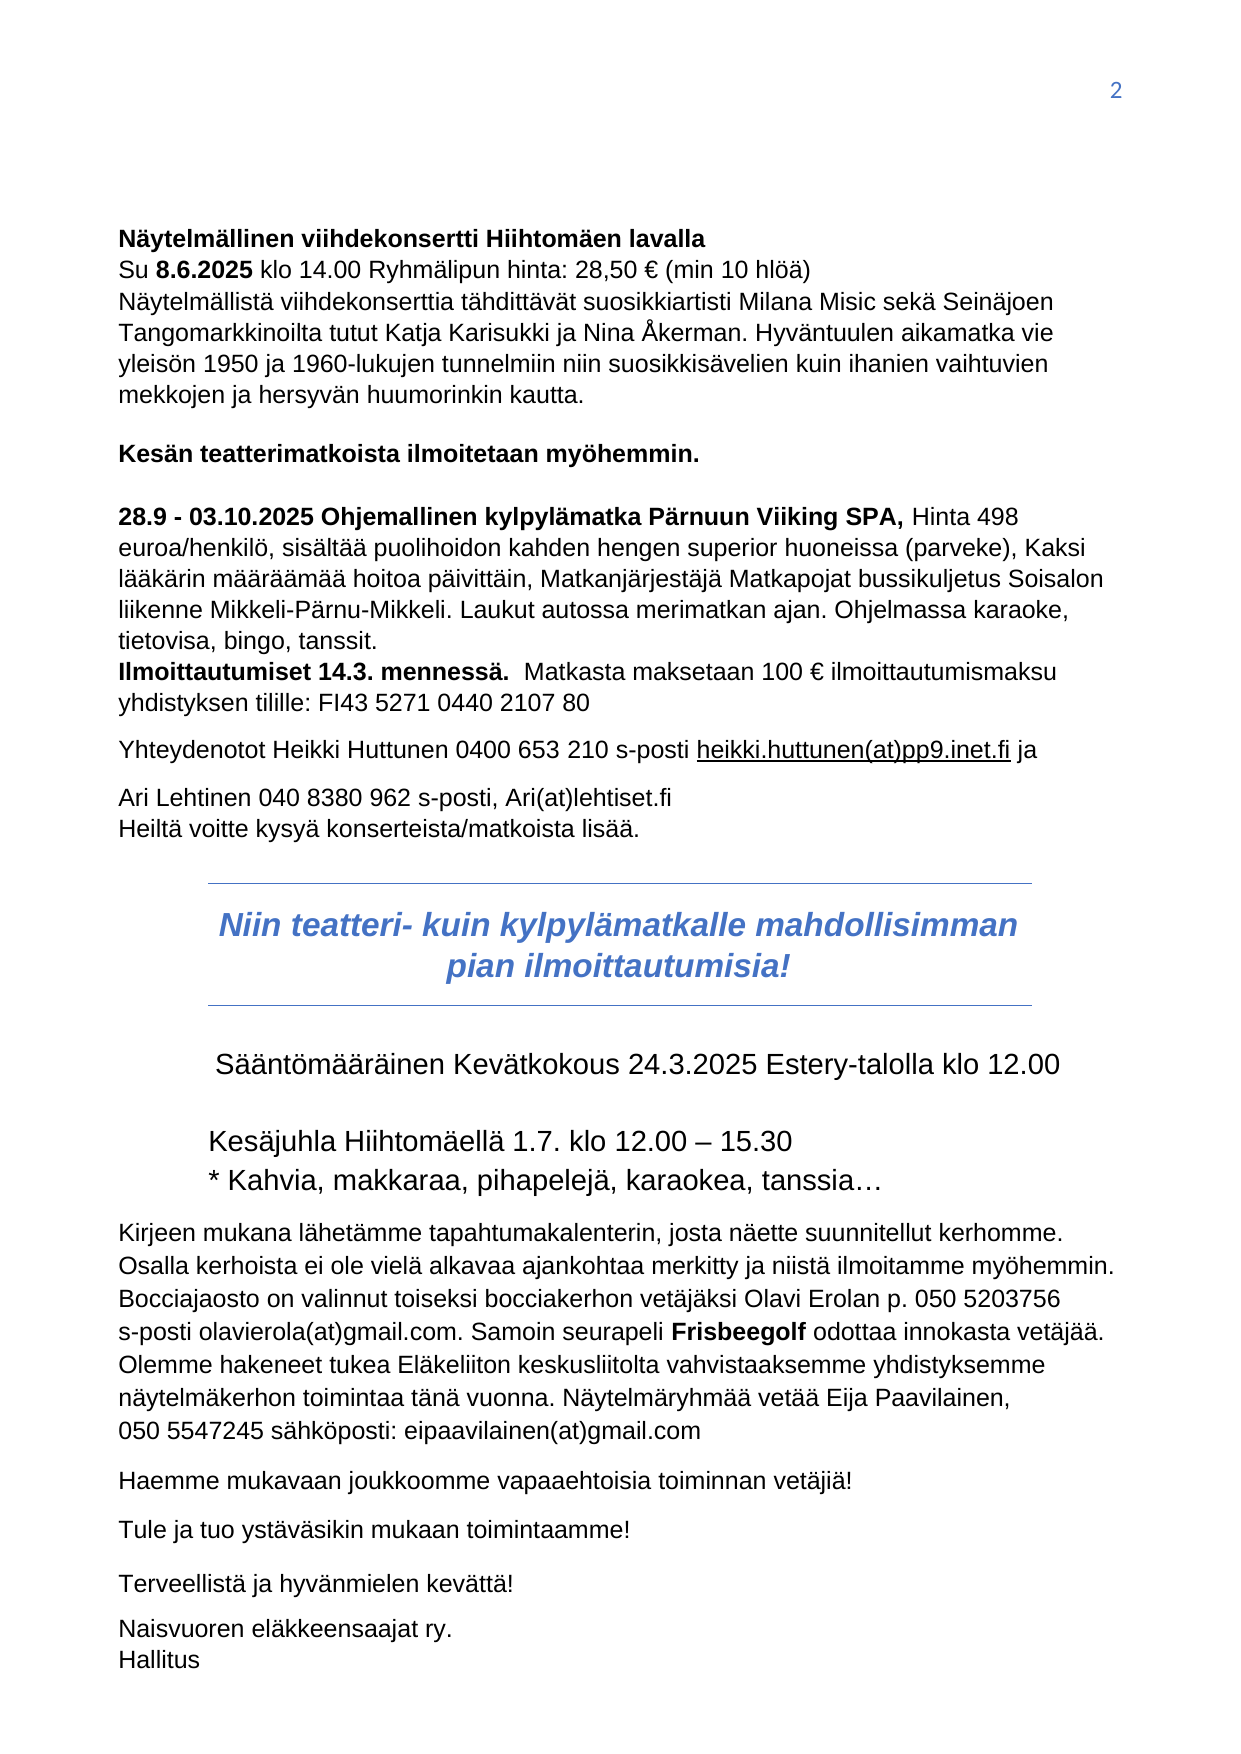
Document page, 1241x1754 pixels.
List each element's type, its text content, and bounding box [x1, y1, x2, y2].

text 28.9 - 03.10.2025 Ohjemallinen kylpylämatka Pärnuun Viiking SPA, Hinta 498 euroa/henkilö, sisältää puolihoidon kahden hengen superior huoneissa (parveke), Kaksi lääkärin määräämää hoitoa päivittäin, Matkanjärjestäjä Matkapojat bussikuljetus Soisalon liikenne Mikkeli-Pärnu-Mikkeli. Laukut autossa merimatkan ajan. Ohjelmassa karaoke, tietovisa, bingo, tanssit. Ilmoittautumiset 14.3. mennessä. Matkasta maksetaan 100 € ilmoittautumismaksu yhdistyksen tilille: FI43 5271 0440 2107 80 [118, 502, 1122, 717]
text Yhteydenotot Heikki Huttunen 0400 653 210 s-posti heikki.huttunen(at)pp9.inet.fi ja [118, 736, 1122, 764]
text Su 8.6.2025 klo 14.00 Ryhmälipun hinta: 28,50 € (min 10 hlöä) [118, 256, 1122, 284]
text Terveellistä ja hyvänmielen kevättä! [118, 1569, 1122, 1598]
text Hallitus [118, 1646, 1122, 1674]
text Kesän teatterimatkoista ilmoitetaan myöhemmin. [118, 439, 1122, 468]
text Niin teatteri- kuin kylpylämatkalle mahdollisimman pian ilmoittautumisia! [208, 884, 1032, 1005]
text Näytelmällistä viihdekonserttia tähdittävät suosikkiartisti Milana Misic sekä Seinäjoen Tangomarkkinoilta tutut Katja Karisukki ja Nina Åkerman. Hyväntuulen aikamatka vie yleisön 1950 ja 1960-lukujen tunnelmiin niin suosikkisävelien kuin ihanien vaihtuvien mekkojen ja hersyvän huumorinkin kautta. [118, 287, 1122, 408]
text Sääntömääräinen Kevätkokous 24.3.2025 Estery-talolla klo 12.00 Kesäjuhla Hiihtomäellä 1.7. klo 12.00 – 15.30 * Kahvia, makkaraa, pihapelejä, karaokea, tanssia… [208, 1047, 1122, 1196]
text Näytelmällinen viihdekonsertti Hiihtomäen lavalla [118, 224, 1122, 253]
text Haemme mukavaan joukkoomme vapaaehtoisia toiminnan vetäjiä! [118, 1466, 1122, 1494]
text Tule ja tuo ystäväsikin mukaan toimintaamme! [118, 1515, 1122, 1544]
text Ari Lehtinen 040 8380 962 s-posti, Ari(at)lehtiset.fi Heiltä voitte kysyä konserteista/matkoista lisää. [118, 783, 1122, 843]
text Naisvuoren eläkkeensaajat ry. [118, 1614, 1122, 1643]
text Kirjeen mukana lähetämme tapahtumakalenterin, josta näette suunnitellut kerhomme. Osalla kerhoista ei ole vielä alkavaa ajankohtaa merkitty ja niistä ilmoitamme myöhemmin. Bocciajaosto on valinnut toiseksi bocciakerhon vetäjäksi Olavi Erolan p. 050 5203756 s-posti olavierola(at)gmail.com. Samoin seurapeli Frisbeegolf odottaa innokasta vetäjää. Olemme hakeneet tukea Eläkeliiton keskusliitolta vahvistaaksemme yhdistyksemme näytelmäkerhon toimintaa tänä vuonna. Näytelmäryhmää vetää Eija Paavilainen, 050 5547245 sähköposti: eipaavilainen(at)gmail.com [118, 1218, 1122, 1445]
